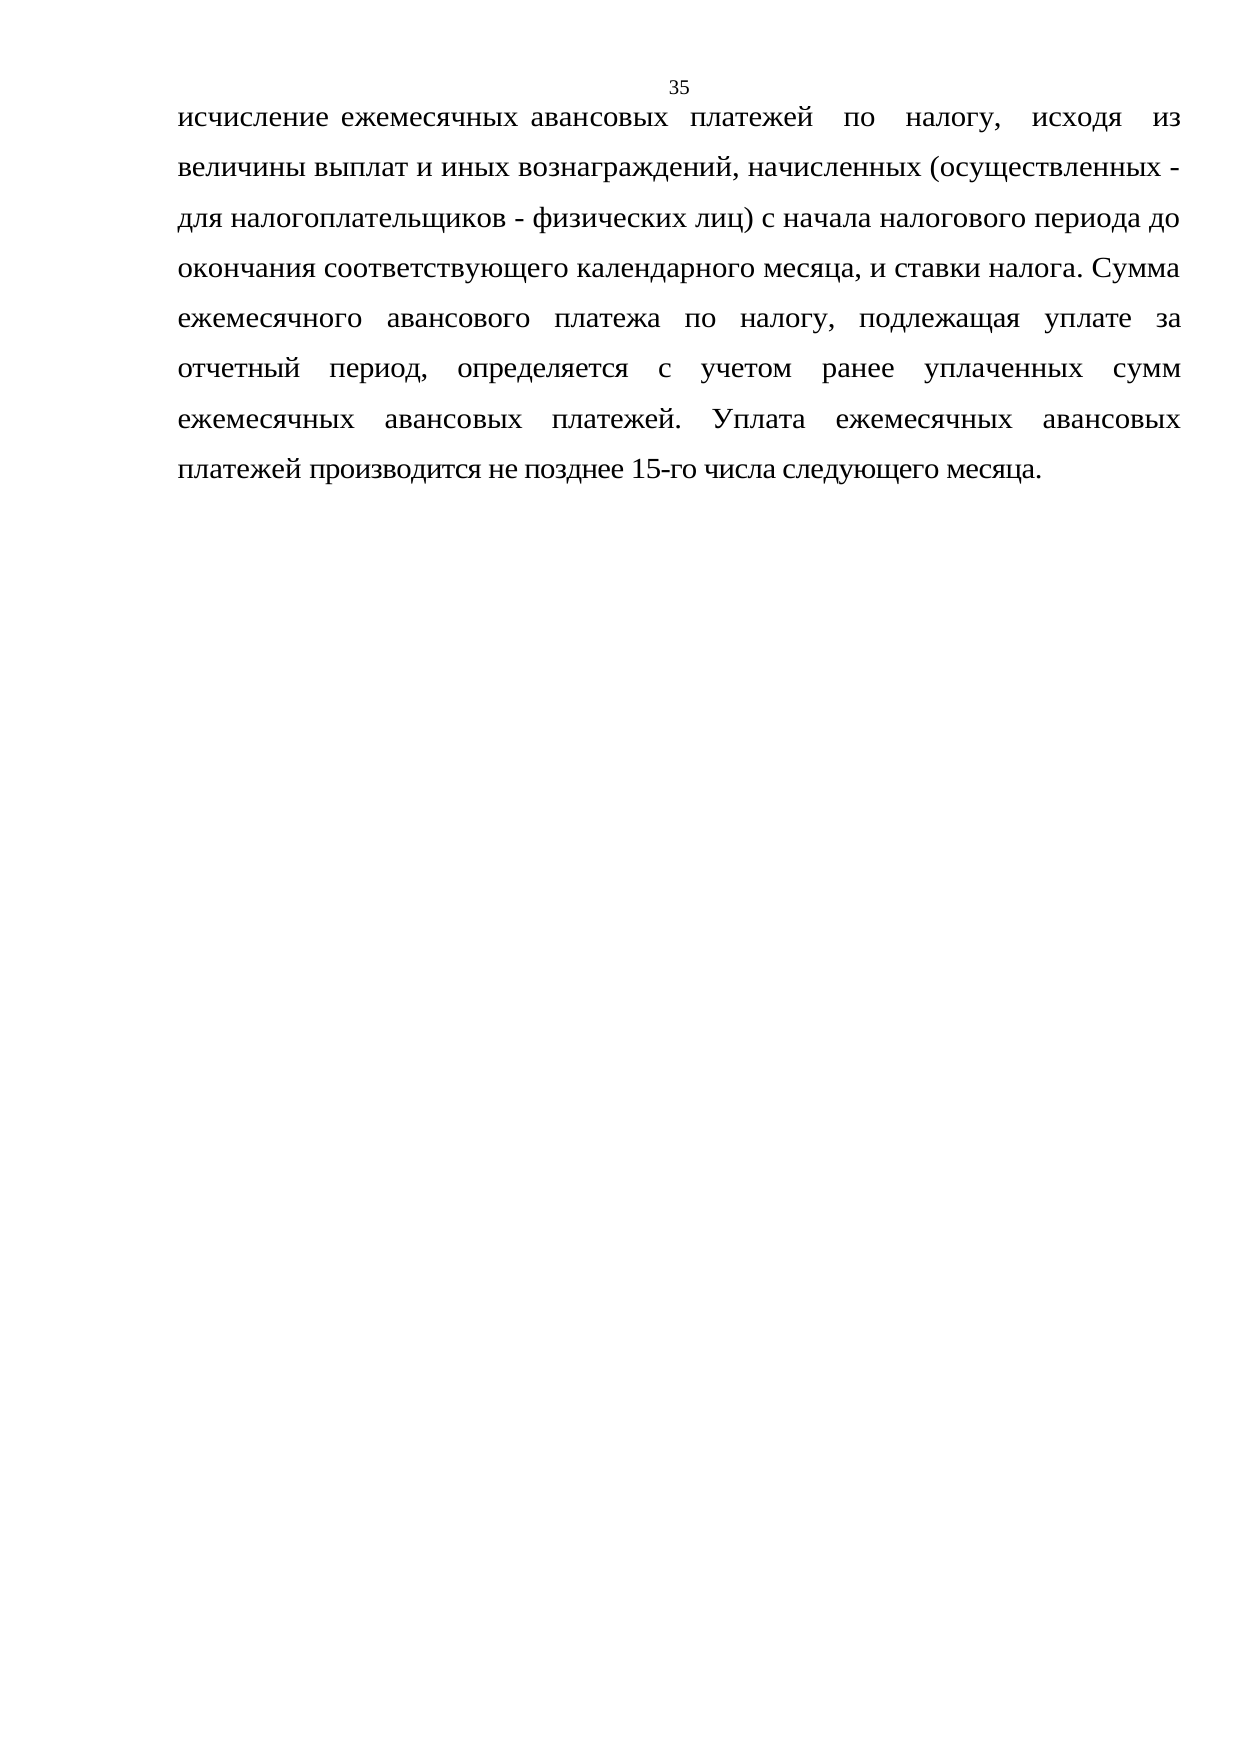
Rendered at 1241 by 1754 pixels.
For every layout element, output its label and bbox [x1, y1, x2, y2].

text [177, 99, 1181, 485]
